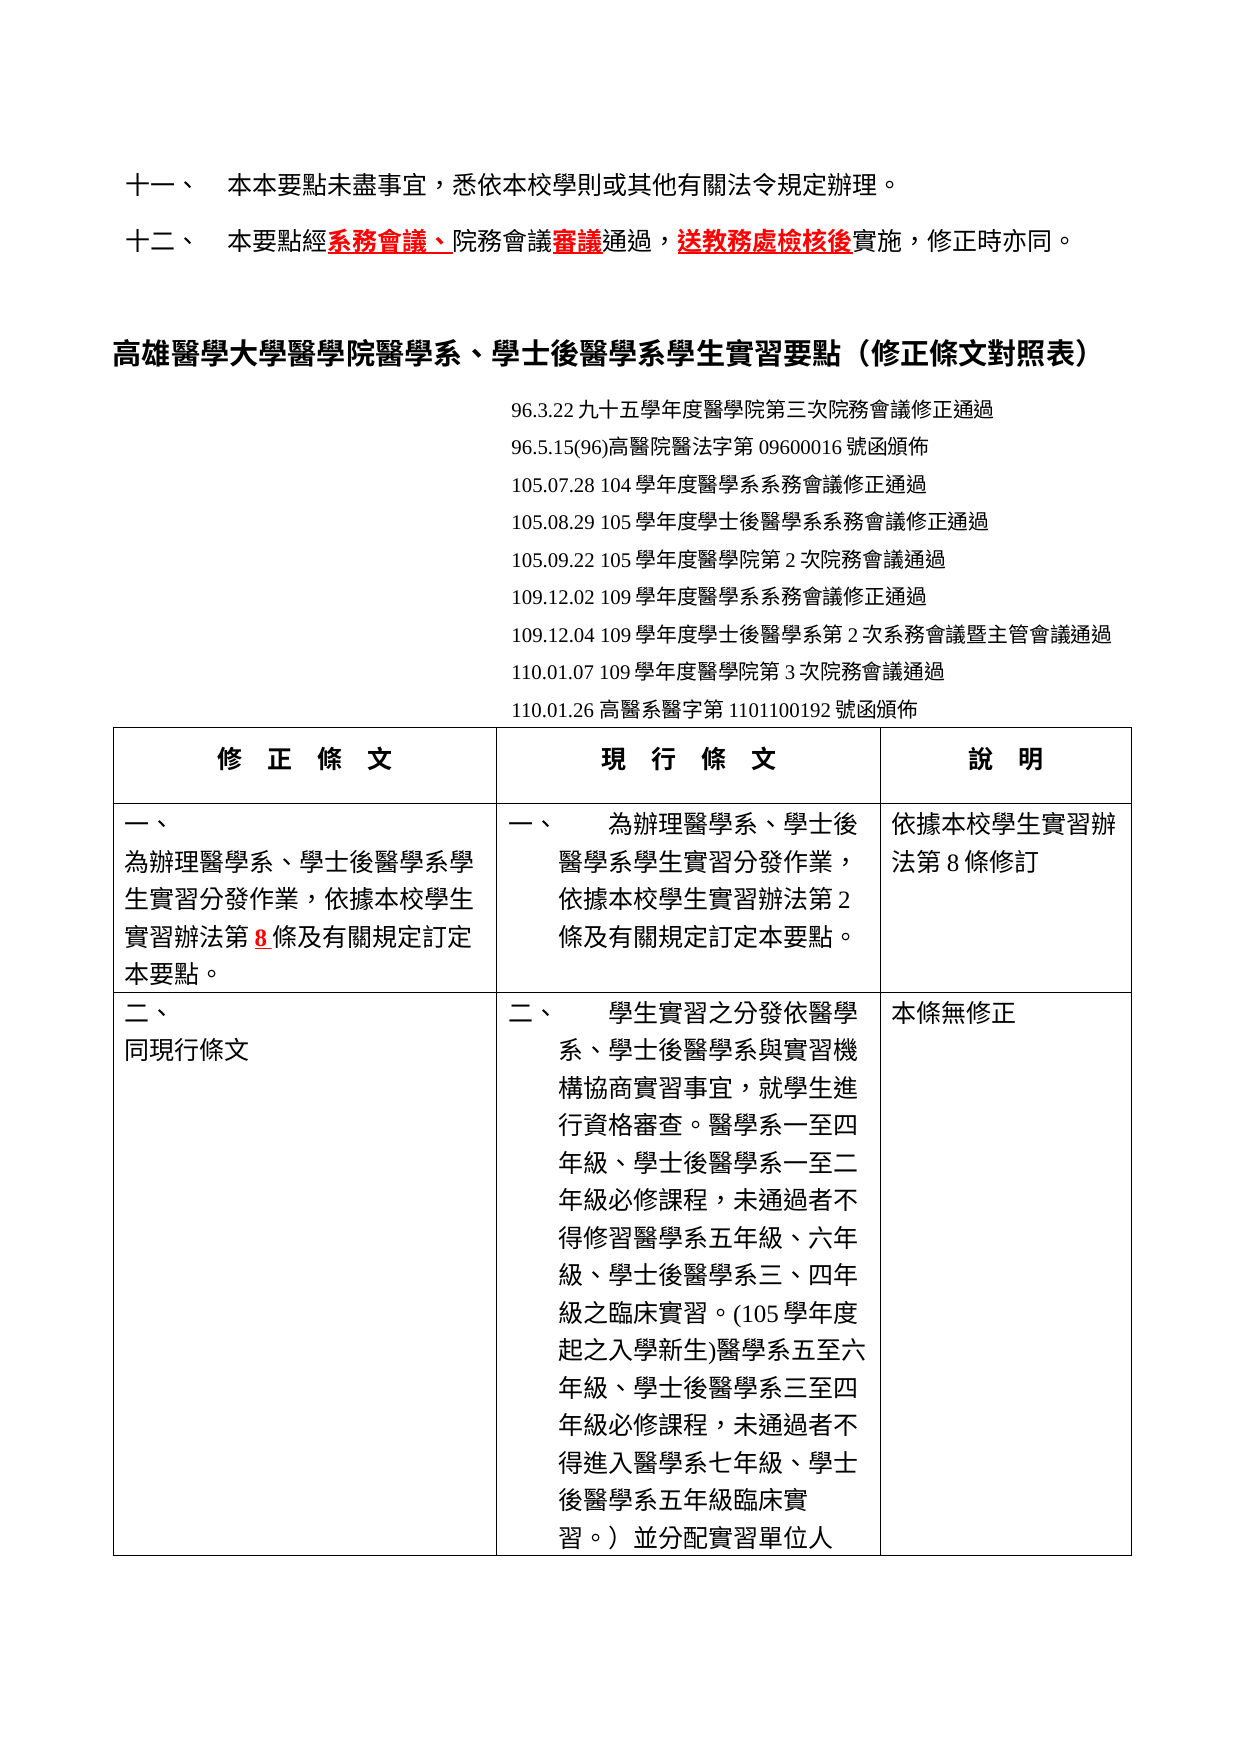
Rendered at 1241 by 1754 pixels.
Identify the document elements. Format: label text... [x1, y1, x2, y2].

table_cell 本要點經系務會議、院務會議審議通過，送教務處檢核後實施，修正時亦同。 [216, 221, 1146, 277]
table_header 說 明 [881, 728, 1131, 803]
text 110.01.26 高醫系醫字第1101100192號函頒佈 [112, 689, 1128, 727]
table_cell 十一、 [114, 165, 216, 221]
text 105.08.29 105學年度學士後醫學系系務會議修正通過 [112, 502, 1128, 539]
table_cell 同現行條文 [114, 993, 496, 1555]
table_cell 十二、 [114, 221, 216, 277]
table_cell 本本要點未盡事宜，悉依本校學則或其他有關法令規定辦理。 [216, 165, 1146, 221]
text 105.09.22 105學年度醫學院第2次院務會議通過 [112, 539, 1128, 577]
text 高雄醫學大學醫學院醫學系、學士後醫學系學生實習要點（修正條文對照表） [112, 314, 1128, 389]
text 96.5.15(96)高醫院醫法字第09600016號函頒佈 [112, 427, 1128, 464]
table_cell 依據本校學生實習辦法第8條修訂 [881, 804, 1131, 992]
table_cell 本條無修正 [881, 993, 1131, 1555]
text 109.12.04 109學年度學士後醫學系第2次系務會議暨主管會議通過 [112, 614, 1128, 652]
text 109.12.02 109學年度醫學系系務會議修正通過 [112, 577, 1128, 614]
table_cell 為辦理醫學系、學士後醫學系學生實習分發作業，依據本校學生實習辦法第8條及有關規定訂定本要點。 [114, 804, 496, 992]
table_header 修 正 條 文 [114, 728, 496, 803]
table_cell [497, 993, 880, 1555]
text 96.3.22九十五學年度醫學院第三次院務會議修正通過 [112, 389, 1128, 427]
table_header 現 行 條 文 [497, 728, 880, 803]
text 110.01.07 109學年度醫學院第3次院務會議通過 [112, 652, 1128, 689]
text 105.07.28 104學年度醫學系系務會議修正通過 [112, 464, 1128, 502]
table_cell 為辦理醫學系、學士後醫學系學生實習分發作業，依據本校學生實習辦法第2條及有關規定訂定本要點。 [497, 804, 880, 992]
